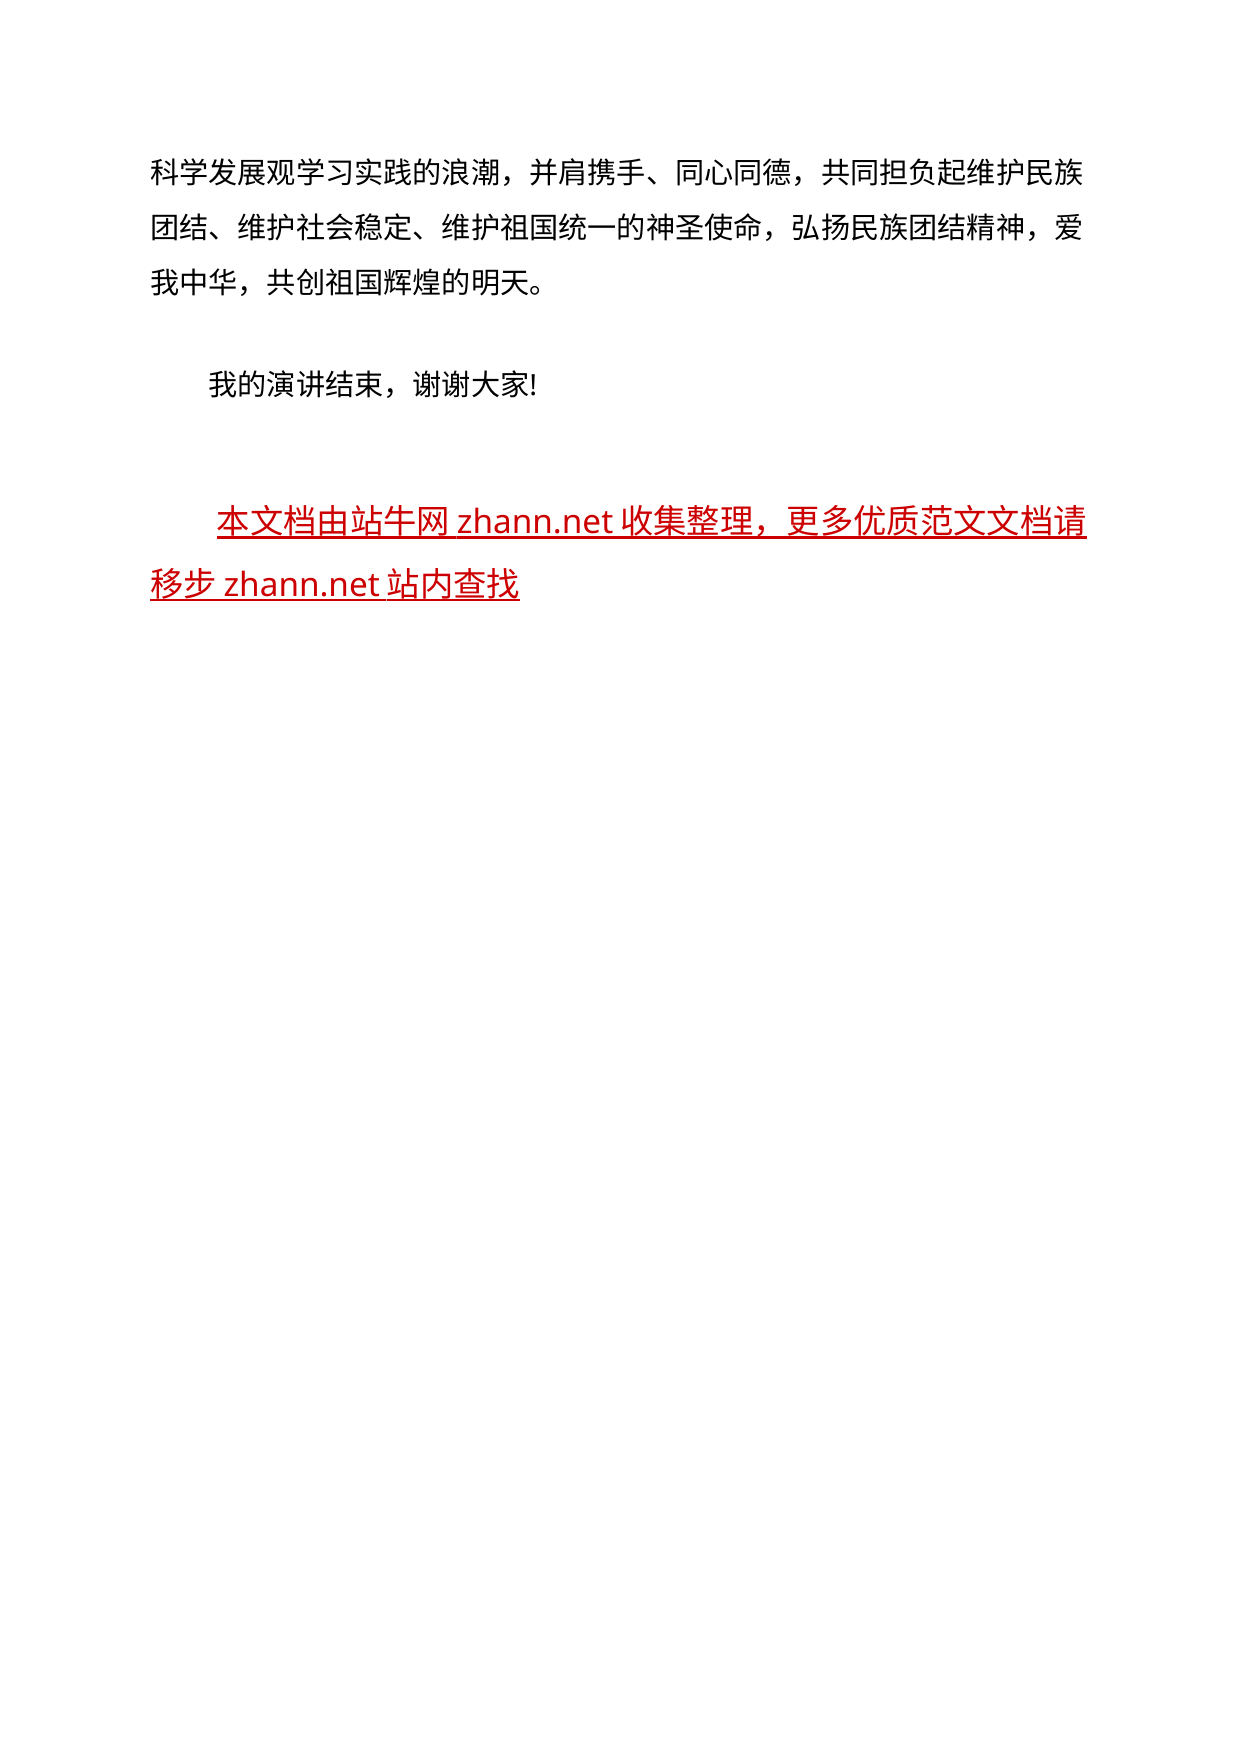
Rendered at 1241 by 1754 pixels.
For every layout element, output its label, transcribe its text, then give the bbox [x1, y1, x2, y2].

text 本文档由站牛网zhann.net收集整理，更多优质范文文档请移步zhann.net站内查找 [150, 495, 1090, 606]
text 我的演讲结束，谢谢大家! [150, 362, 1090, 404]
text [150, 150, 1090, 302]
